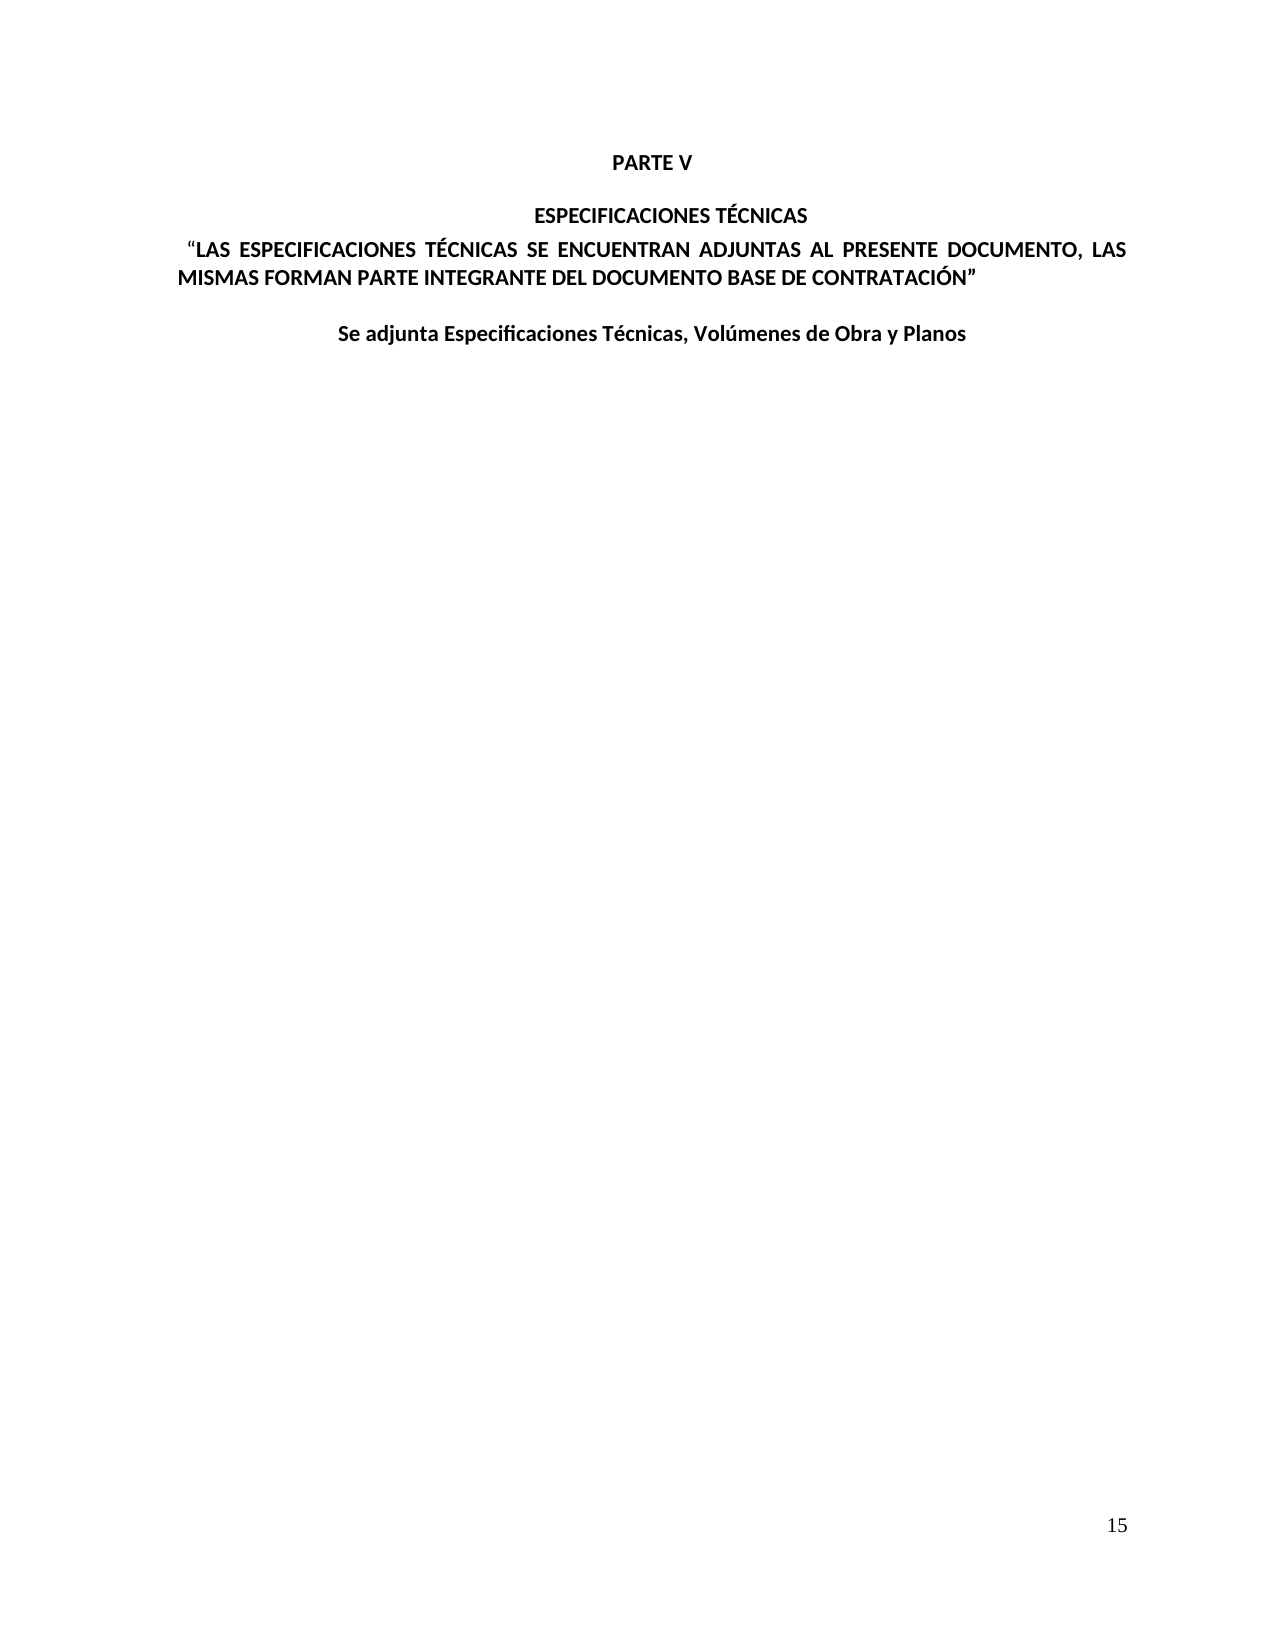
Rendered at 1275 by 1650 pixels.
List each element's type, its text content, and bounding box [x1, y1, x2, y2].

subtitle ESPECIFICACIONES TÉCNICAS [214, 201, 1127, 229]
text Se adjunta Especificaciones Técnicas, Volúmenes de Obra y Planos [177, 319, 1127, 347]
text “LAS ESPECIFICACIONES TÉCNICAS SE ENCUENTRAN ADJUNTAS AL PRESENTE DOCUMENTO, LAS MISMAS FORMAN PARTE INTEGRANTE DEL DOCUMENTO BASE DE CONTRATACIÓN” [177, 235, 1127, 291]
text PARTE V [177, 148, 1127, 176]
